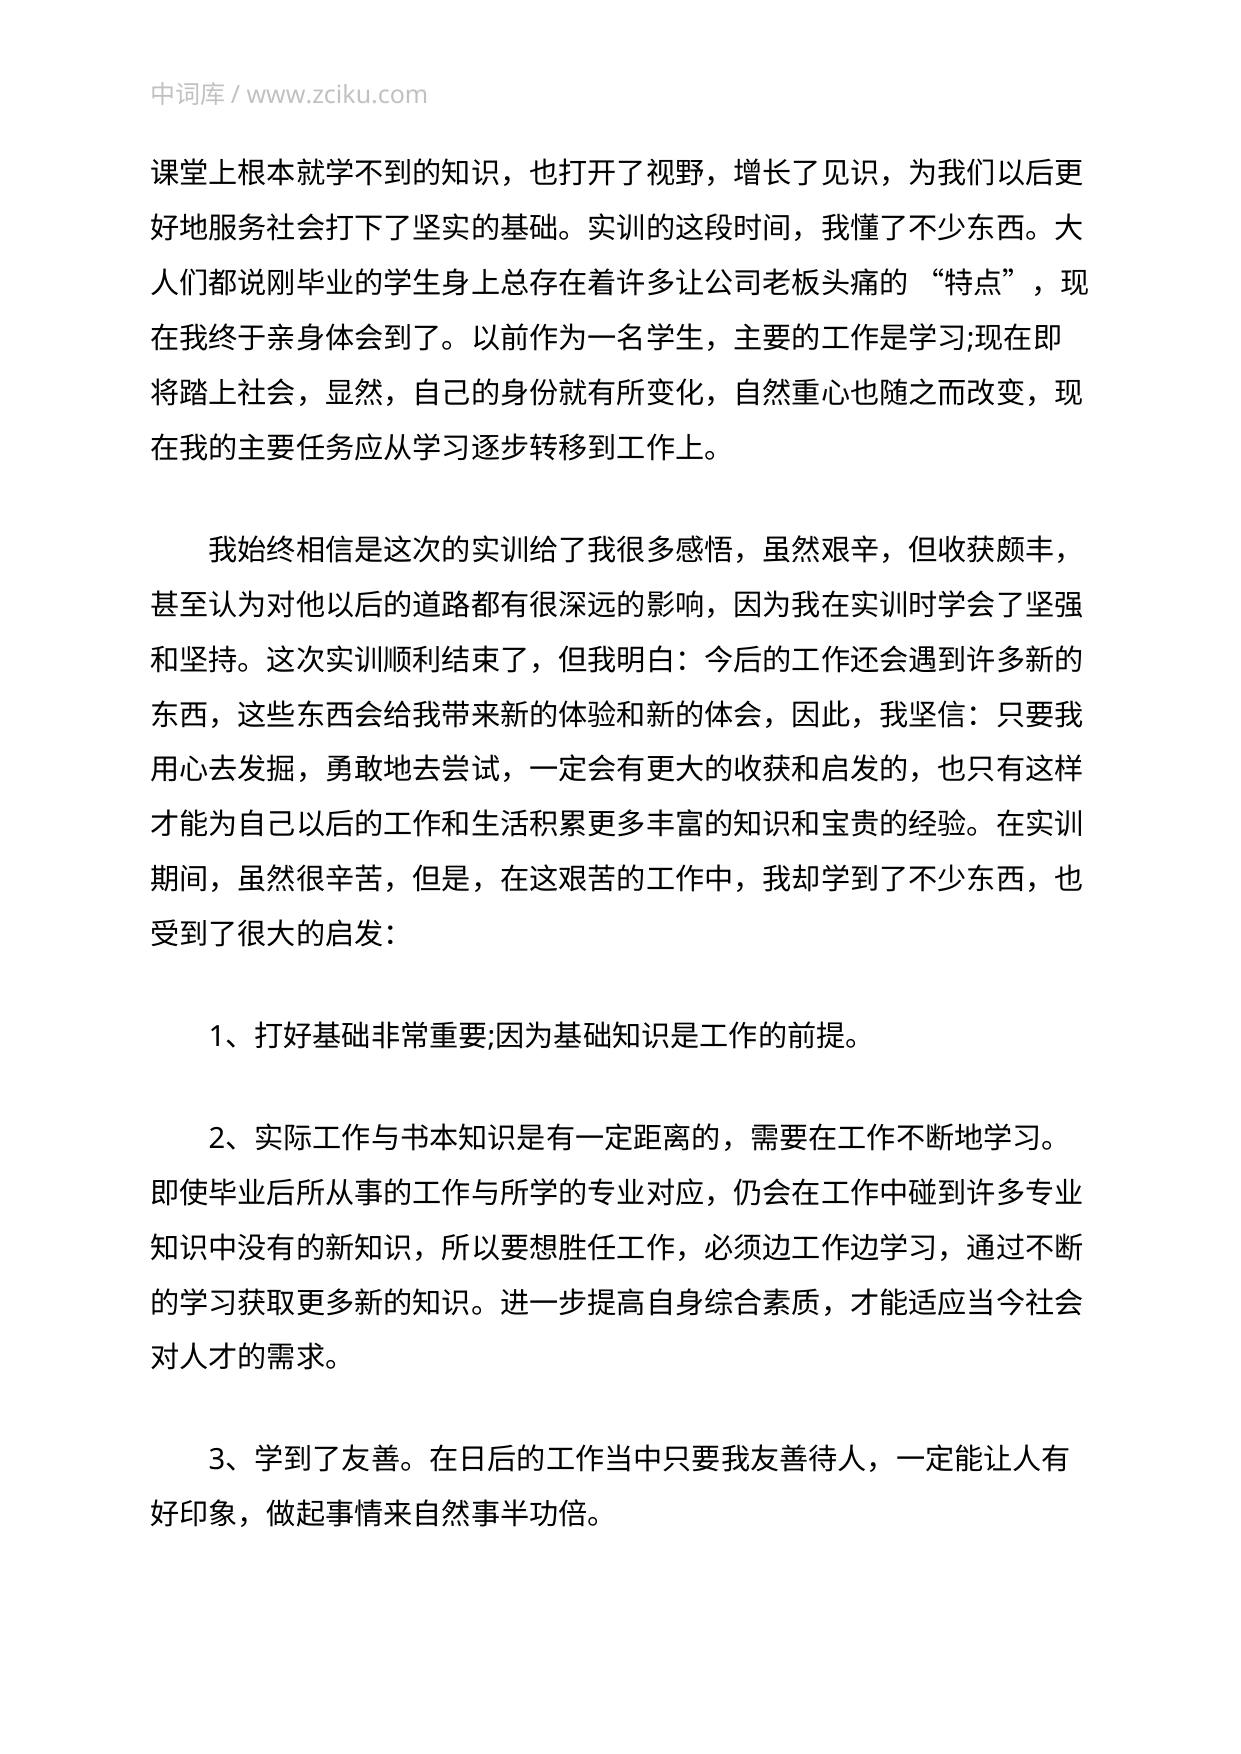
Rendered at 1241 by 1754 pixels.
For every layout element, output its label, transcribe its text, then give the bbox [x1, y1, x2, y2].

text 2、实际工作与书本知识是有一定距离的，需要在工作不断地学习。即使毕业后所从事的工作与所学的专业对应，仍会在工作中碰到许多专业知识中没有的新知识，所以要想胜任工作，必须边工作边学习，通过不断的学习获取更多新的知识。进一步提高自身综合素质，才能适应当今社会对人才的需求。 [150, 1114, 1090, 1376]
text 3、学到了友善。在日后的工作当中只要我友善待人，一定能让人有好印象，做起事情来自然事半功倍。 [150, 1436, 1090, 1533]
text 我始终相信是这次的实训给了我很多感悟，虽然艰辛，但收获颇丰，甚至认为对他以后的道路都有很深远的影响，因为我在实训时学会了坚强和坚持。这次实训顺利结束了，但我明白：今后的工作还会遇到许多新的东西，这些东西会给我带来新的体验和新的体会，因此，我坚信：只要我用心去发掘，勇敢地去尝试，一定会有更大的收获和启发的，也只有这样才能为自己以后的工作和生活积累更多丰富的知识和宝贵的经验。在实训期间，虽然很辛苦，但是，在这艰苦的工作中，我却学到了不少东西，也受到了很大的启发： [150, 526, 1090, 953]
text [150, 150, 1090, 467]
text 1、打好基础非常重要;因为基础知识是工作的前提。 [150, 1012, 1090, 1055]
